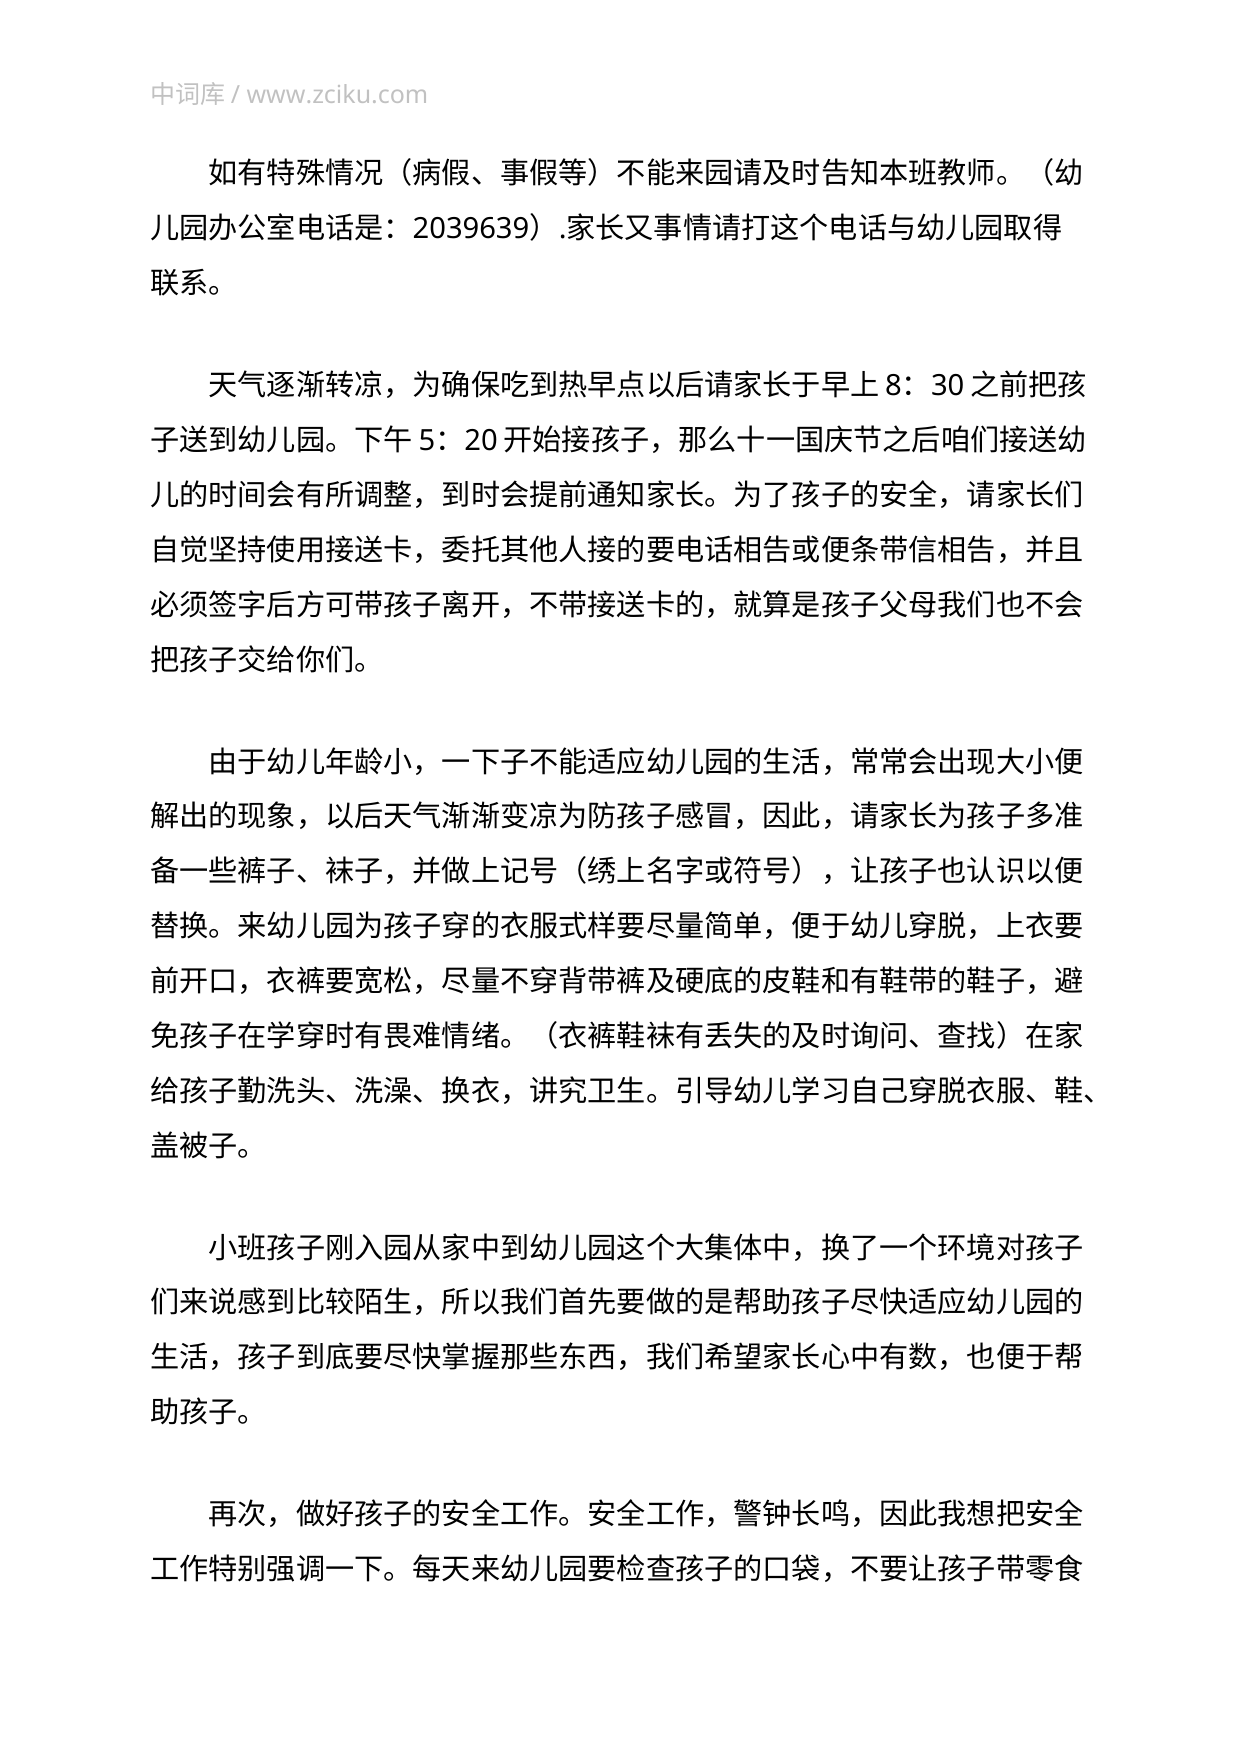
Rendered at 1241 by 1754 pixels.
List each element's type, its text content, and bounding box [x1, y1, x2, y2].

text 由于幼儿年龄小，一下子不能适应幼儿园的生活，常常会出现大小便解出的现象，以后天气渐渐变凉为防孩子感冒，因此，请家长为孩子多准备一些裤子、袜子，并做上记号（绣上名字或符号），让孩子也认识以便替换。来幼儿园为孩子穿的衣服式样要尽量简单，便于幼儿穿脱，上衣要前开口，衣裤要宽松，尽量不穿背带裤及硬底的皮鞋和有鞋带的鞋子，避免孩子在学穿时有畏难情绪。（衣裤鞋袜有丢失的及时询问、查找）在家给孩子勤洗头、洗澡、换衣，讲究卫生。引导幼儿学习自己穿脱衣服、鞋、盖被子。 [150, 738, 1090, 1165]
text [150, 1491, 1090, 1588]
text 小班孩子刚入园从家中到幼儿园这个大集体中，换了一个环境对孩子们来说感到比较陌生，所以我们首先要做的是帮助孩子尽快适应幼儿园的生活，孩子到底要尽快掌握那些东西，我们希望家长心中有数，也便于帮助孩子。 [150, 1224, 1090, 1431]
text 天气逐渐转凉，为确保吃到热早点以后请家长于早上8：30之前把孩子送到幼儿园。下午5：20开始接孩子，那么十一国庆节之后咱们接送幼儿的时间会有所调整，到时会提前通知家长。为了孩子的安全，请家长们自觉坚持使用接送卡，委托其他人接的要电话相告或便条带信相告，并且必须签字后方可带孩子离开，不带接送卡的，就算是孩子父母我们也不会把孩子交给你们。 [150, 362, 1090, 679]
text 如有特殊情况（病假、事假等）不能来园请及时告知本班教师。（幼儿园办公室电话是：2039639）.家长又事情请打这个电话与幼儿园取得联系。 [150, 150, 1090, 302]
